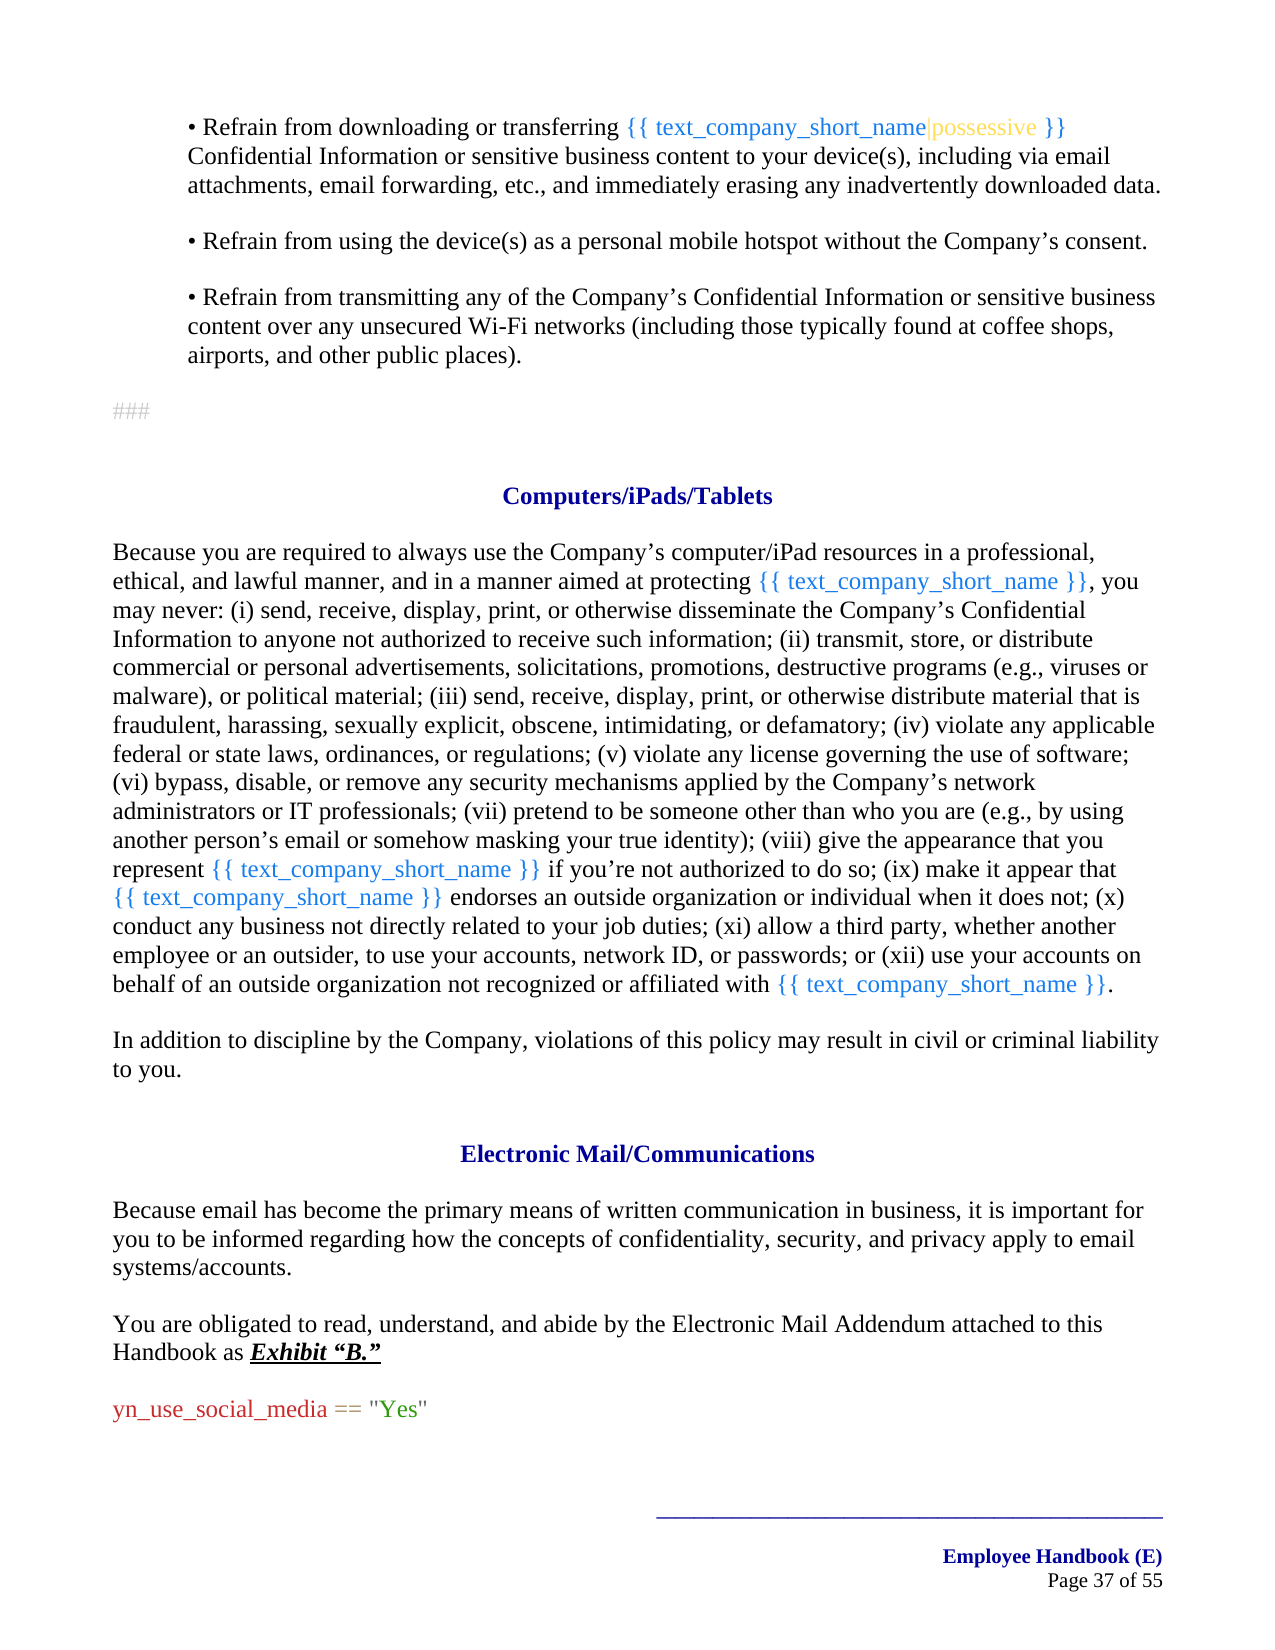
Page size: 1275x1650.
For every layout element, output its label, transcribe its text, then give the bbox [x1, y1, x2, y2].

text • Refrain from downloading or transferring Confidential Information or sensitive business content to your device(s), including via email attachments, email forwarding, etc., and immediately erasing any inadvertently downloaded data. [187, 112, 1162, 199]
subtitle Computers/iPads/Tablets [112, 452, 1162, 510]
text In addition to discipline by the Company, violations of this policy may result in civil or criminal liability to you. [112, 1025, 1162, 1082]
text • Refrain from transmitting any of the Company’s Confidential Information or sensitive business content over any unsecured Wi-Fi networks (including those typically found at coffee shops, airports, and other public places). [187, 282, 1162, 369]
text Because you are required to always use the Company’s computer/iPad resources in a professional, ethical, and lawful manner, and in a manner aimed at protecting , you may never: (i) send, receive, display, print, or otherwise disseminate the Company’s Confidential Information to anyone not authorized to receive such information; (ii) transmit, store, or distribute commercial or personal advertisements, solicitations, promotions, destructive programs (e.g., viruses or malware), or political material; (iii) send, receive, display, print, or otherwise distribute material that is fraudulent, harassing, sexually explicit, obscene, intimidating, or defamatory; (iv) violate any applicable federal or state laws, ordinances, or regulations; (v) violate any license governing the use of software; (vi) bypass, disable, or remove any security mechanisms applied by the Company’s network administrators or IT professionals; (vii) pretend to be someone other than who you are (e.g., by using another person’s email or somehow masking your true identity); (viii) give the appearance that you represent if you’re not authorized to do so; (ix) make it appear that endorses an outside organization or individual when it does not; (x) conduct any business not directly related to your job duties; (xi) allow a third party, whether another employee or an outsider, to use your accounts, network ID, or passwords; or (xii) use your accounts on behalf of an outside organization not recognized or affiliated with . [112, 537, 1162, 997]
subtitle Electronic Mail/Communications [112, 1110, 1162, 1167]
text Because email has become the primary means of written communication in business, it is important for you to be informed regarding how the concepts of confidentiality, security, and privacy apply to email systems/accounts. [112, 1195, 1162, 1281]
text You are obligated to read, understand, and abide by the Electronic Mail Addendum attached to this Handbook as Exhibit “B.” [112, 1309, 1162, 1366]
text • Refrain from using the device(s) as a personal mobile hotspot without the Company’s consent. [187, 226, 1162, 255]
